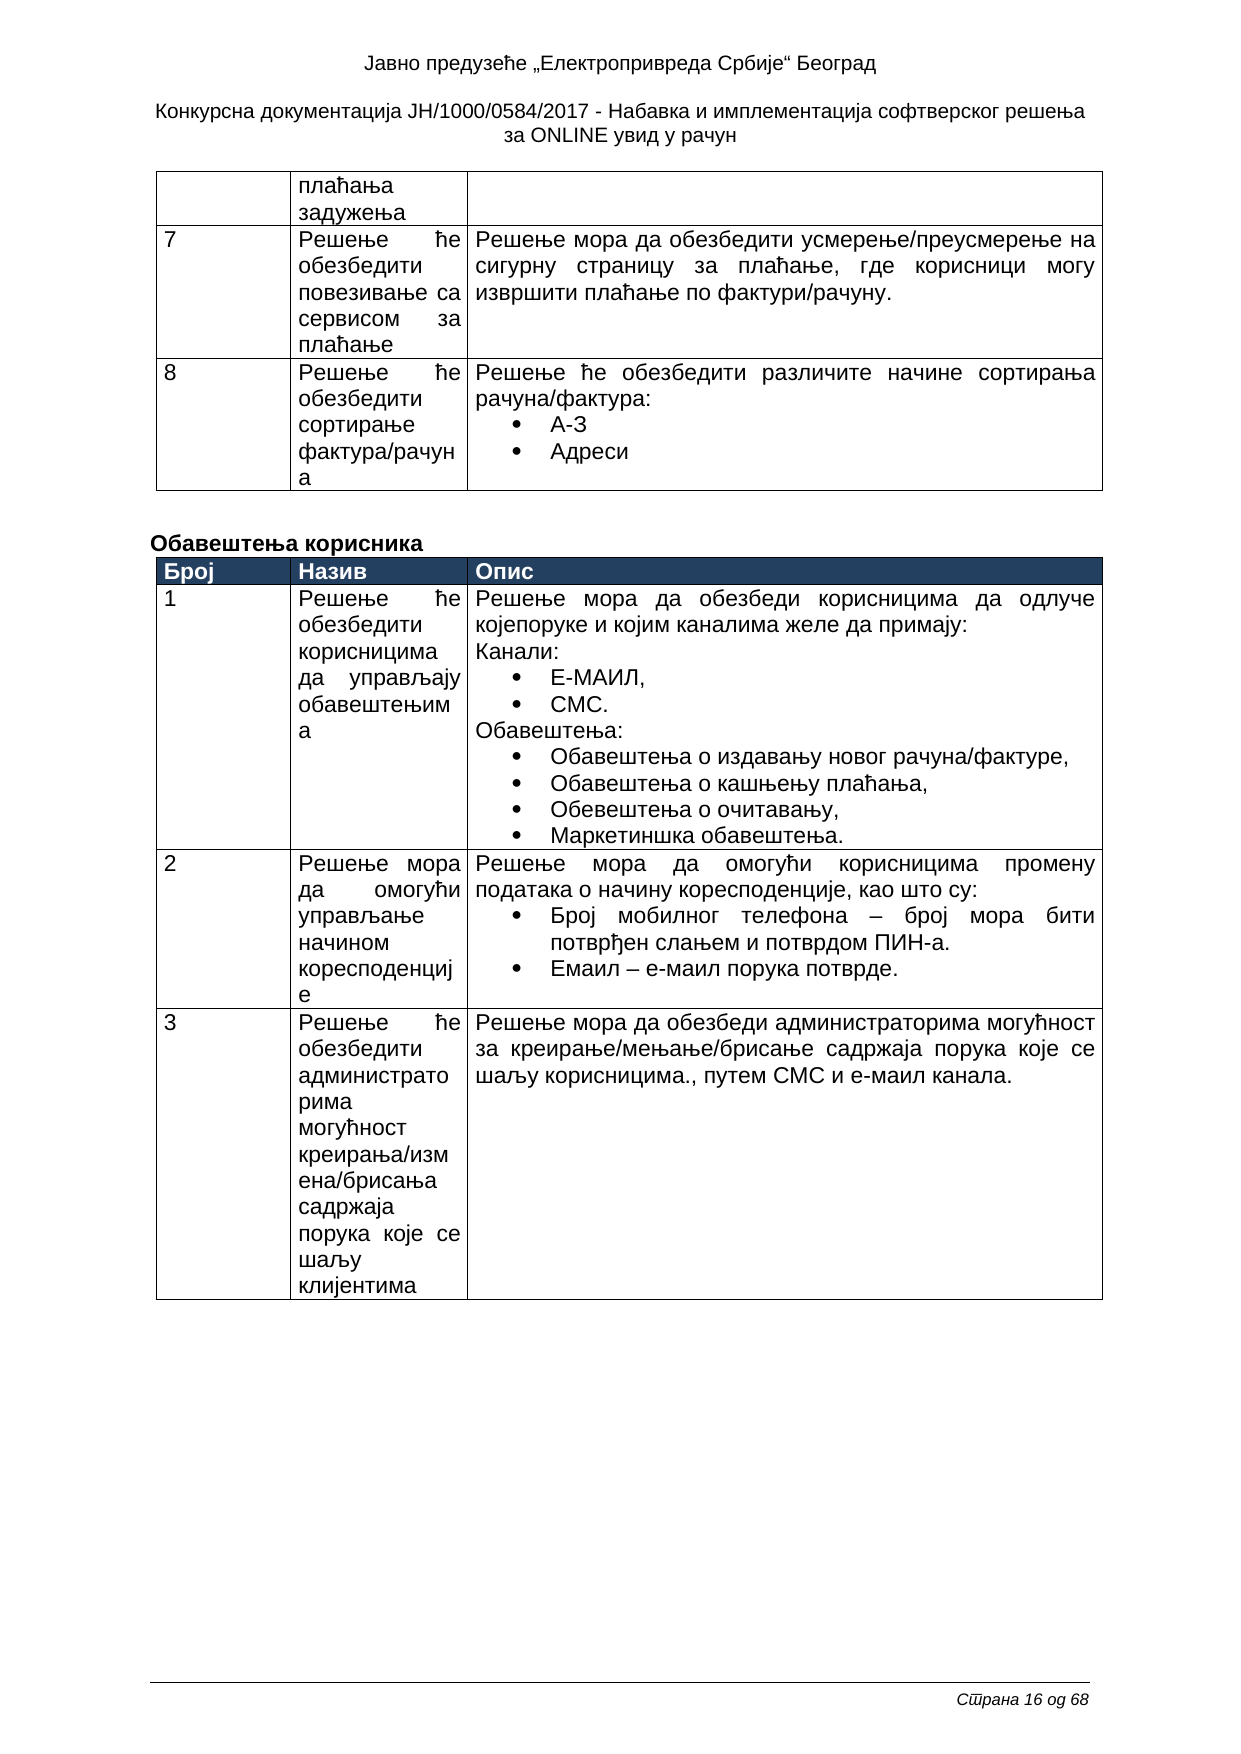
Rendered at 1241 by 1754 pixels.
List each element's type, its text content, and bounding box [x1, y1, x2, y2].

table_cell Решење мора да обезбеди администраторима могућност за креирање/мењање/брисање садржаја порука које се шаљу корисницима., путем СМС и е-маил канала. [468, 1009, 1102, 1299]
table_cell 6 [157, 172, 290, 225]
table_cell 7 [157, 226, 290, 358]
table_cell Решење ће обезбедити администраторима могућност креирања/измена/брисања садржаја порука које се шаљу клијентима [291, 1009, 467, 1299]
table_header Назив [291, 558, 467, 584]
table_header Опис [468, 558, 1102, 584]
text Обавештења корисника [150, 530, 1090, 557]
table_cell Решење ће обезбедити повезивање са сервисом за плаћање [291, 226, 467, 358]
table_cell Решење ће обезбедити сортирање фактура/рачуна [291, 359, 467, 490]
table_cell Решење мора да обезбеди корисницима да одлуче којепоруке и којим каналима желе да примају: Канали: Е-МАИЛ, СМС. Обавештења: Обавештења о издавању новог рачуна/фактуре, Обавештења о кашњењу плаћања, Обевештења о очитавању, Маркетиншка обавештења. [468, 585, 1102, 849]
table_cell Решење ће обезбедити различите начине сортирања рачуна/фактура: А-З Адреси [468, 359, 1102, 490]
table_cell Решење мора да омогући управљање начином коресподенције [291, 850, 467, 1008]
table_cell Решење мора да обезбедити усмерење/преусмерење на сигурну страницу за плаћање, где корисници могу извршити плаћање по фактури/рачуну. [468, 226, 1102, 358]
table_cell Решење мора да омогући корисницима промену података о начину коресподенције, као што су: Број мобилног телефона – број мора бити потврђен слањем и потврдом ПИН-а. Емаил – е-маил порука потврде. [468, 850, 1102, 1008]
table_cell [468, 172, 1102, 225]
table_cell 3 [157, 1009, 290, 1299]
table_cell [291, 172, 467, 225]
table_cell 2 [157, 850, 290, 1008]
table_cell 1 [157, 585, 290, 849]
table_cell 8 [157, 359, 290, 490]
table_header Број [157, 558, 290, 584]
table_cell Решење ће обезбедити корисницима да управљају обавештењима [291, 585, 467, 849]
